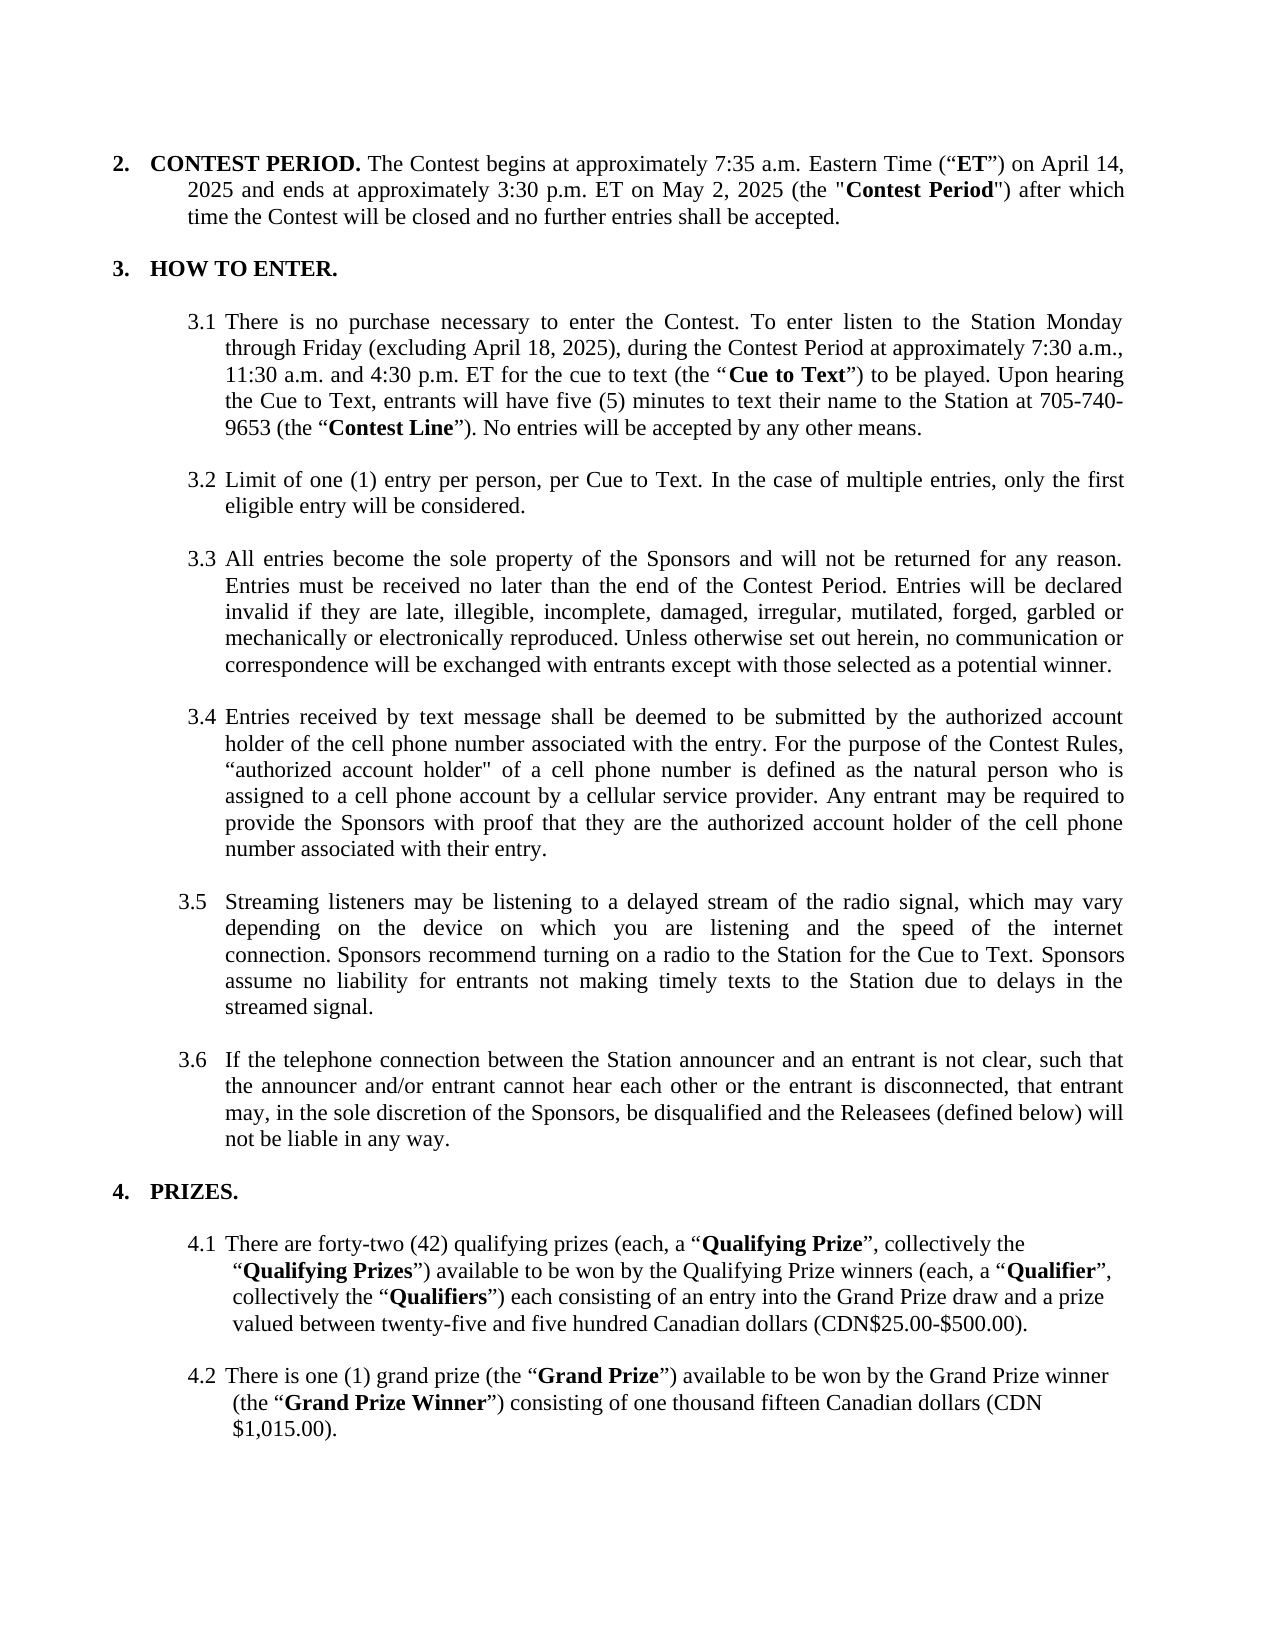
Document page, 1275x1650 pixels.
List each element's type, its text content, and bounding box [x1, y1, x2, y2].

list PRIZES. [112, 1178, 1125, 1204]
list HOW TO ENTER. [112, 255, 1125, 282]
list All entries become the sole property of the Sponsors and will not be returned for any reason. Entries must be received no later than the end of the Contest Period. Entries will be declared invalid if they are late, illegible, incomplete, damaged, irregular, mutilated, forged, garbled or mechanically or electronically reproduced. Unless otherwise set out herein, no communication or correspondence will be exchanged with entrants except with those selected as a potential winner. [187, 545, 1125, 677]
list CONTEST PERIOD. The Contest begins at approximately 7:35 a.m. Eastern Time (“ET”) on April 14, 2025 and ends at approximately 3:30 p.m. ET on May 2, 2025 (the "Contest Period") after which time the Contest will be closed and no further entries shall be accepted. [112, 150, 1125, 229]
list Entries received by text message shall be deemed to be submitted by the authorized account holder of the cell phone number associated with the entry. For the purpose of the Contest Rules, “authorized account holder" of a cell phone number is defined as the natural person who is assigned to a cell phone account by a cellular service provider. Any entrant may be required to provide the Sponsors with proof that they are the authorized account holder of the cell phone number associated with their entry. [187, 703, 1125, 862]
list There is no purchase necessary to enter the Contest. To enter listen to the Station Monday through Friday (excluding April 18, 2025), during the Contest Period at approximately 7:30 a.m., 11:30 a.m. and 4:30 p.m. ET for the cue to text (the “Cue to Text”) to be played. Upon hearing the Cue to Text, entrants will have five (5) minutes to text their name to the Station at 705-740-9653 (the “Contest Line”). No entries will be accepted by any other means. [187, 308, 1125, 440]
list Limit of one (1) entry per person, per Cue to Text. In the case of multiple entries, only the first eligible entry will be considered. [187, 466, 1125, 519]
list There is one (1) grand prize (the “Grand Prize”) available to be won by the Grand Prize winner (the “Grand Prize Winner”) consisting of one thousand fifteen Canadian dollars (CDN $1,015.00). [187, 1362, 1125, 1441]
list Streaming listeners may be listening to a delayed stream of the radio signal, which may vary depending on the device on which you are listening and the speed of the internet connection. Sponsors recommend turning on a radio to the Station for the Cue to Text. Sponsors assume no liability for entrants not making timely texts to the Station due to delays in the streamed signal. [178, 888, 1125, 1020]
list There are forty-two (42) qualifying prizes (each, a “Qualifying Prize”, collectively the “Qualifying Prizes”) available to be won by the Qualifying Prize winners (each, a “Qualifier”, collectively the “Qualifiers”) each consisting of an entry into the Grand Prize draw and a prize valued between twenty-five and five hundred Canadian dollars (CDN$25.00-$500.00). [187, 1231, 1125, 1336]
list If the telephone connection between the Station announcer and an entrant is not clear, such that the announcer and/or entrant cannot hear each other or the entrant is disconnected, that entrant may, in the sole discretion of the Sponsors, be disqualified and the Releasees (defined below) will not be liable in any way. [178, 1046, 1125, 1151]
